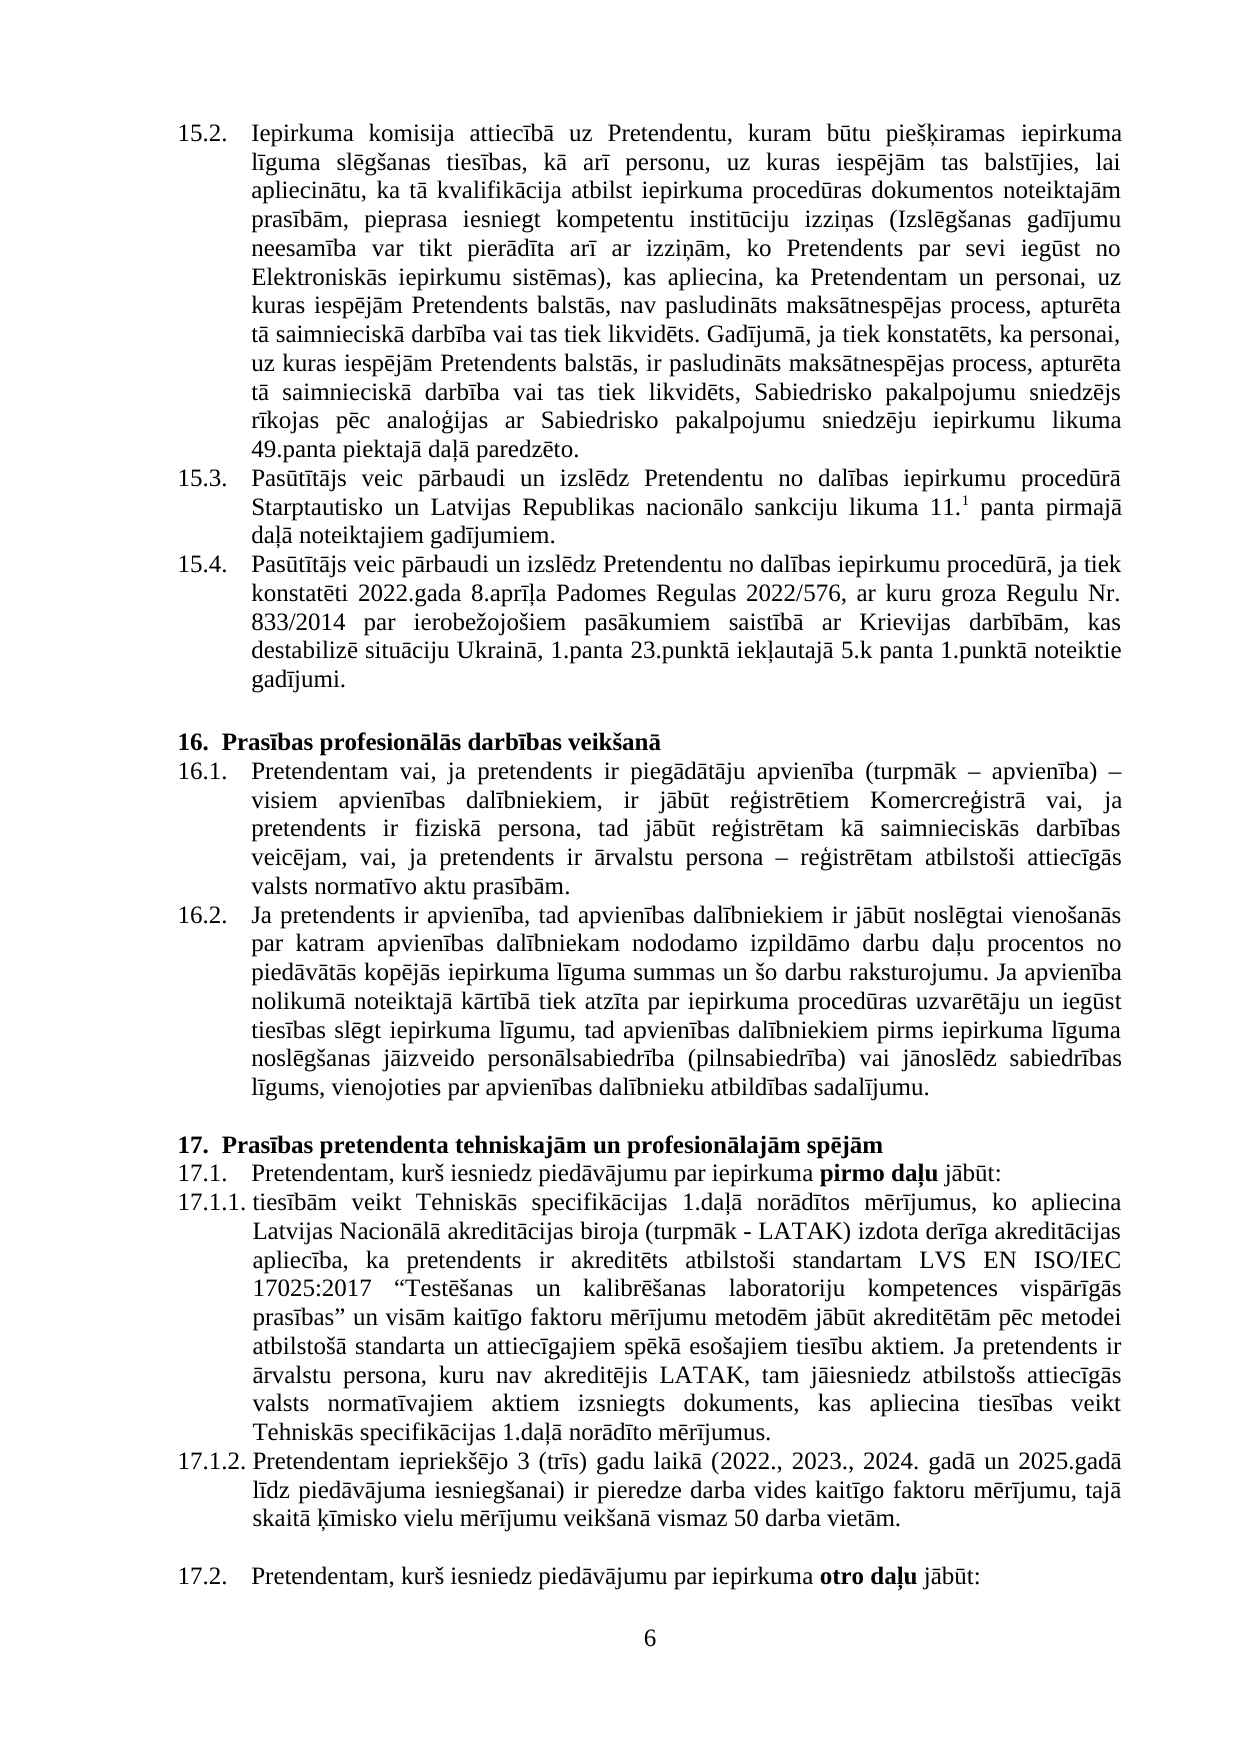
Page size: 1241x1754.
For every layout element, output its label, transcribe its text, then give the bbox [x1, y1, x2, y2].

list Pretendentam iepriekšējo 3 (trīs) gadu laikā (2022., 2023., 2024. gadā un 2025.gadā līdz piedāvājuma iesniegšanai) ir pieredze darba vides kaitīgo faktoru mērījumu, tajā skaitā ķīmisko vielu mērījumu veikšanā vismaz 50 darba vietām. [177, 1446, 1122, 1532]
list tiesībām veikt Tehniskās specifikācijas 1.daļā norādītos mērījumus, ko apliecina Latvijas Nacionālā akreditācijas biroja (turpmāk - LATAK) izdota derīga akreditācijas apliecība, ka pretendents ir akreditēts atbilstoši standartam LVS EN ISO/IEC 17025:2017 “Testēšanas un kalibrēšanas laboratoriju kompetences vispārīgās prasības” un visām kaitīgo faktoru mērījumu metodēm jābūt akreditētām pēc metodei atbilstošā standarta un attiecīgajiem spēkā esošajiem tiesību aktiem. Ja pretendents ir ārvalstu persona, kuru nav akreditējis LATAK, tam jāiesniedz atbilstošs attiecīgās valsts normatīvajiem aktiem izsniegts dokuments, kas apliecina tiesības veikt Tehniskās specifikācijas 1.daļā norādīto mērījumus. [177, 1187, 1122, 1446]
list Iepirkuma komisija attiecībā uz Pretendentu, kuram būtu piešķiramas iepirkuma līguma slēgšanas tiesības, kā arī personu, uz kuras iespējām tas balstījies, lai apliecinātu, ka tā kvalifikācija atbilst iepirkuma procedūras dokumentos noteiktajām prasībām, pieprasa iesniegt kompetentu institūciju izziņas (Izslēgšanas gadījumu neesamība var tikt pierādīta arī ar izziņām, ko Pretendents par sevi iegūst no Elektroniskās iepirkumu sistēmas), kas apliecina, ka Pretendentam un personai, uz kuras iespējām Pretendents balstās, nav pasludināts maksātnespējas process, apturēta tā saimnieciskā darbība vai tas tiek likvidēts. Gadījumā, ja tiek konstatēts, ka personai, uz kuras iespējām Pretendents balstās, ir pasludināts maksātnespējas process, apturēta tā saimnieciskā darbība vai tas tiek likvidēts, Sabiedrisko pakalpojumu sniedzējs rīkojas pēc analoģijas ar Sabiedrisko pakalpojumu sniedzēju iepirkumu likuma 49.panta piektajā daļā paredzēto. [177, 118, 1122, 463]
list Pretendentam, kurš iesniedz piedāvājumu par iepirkuma pirmo daļu jābūt: [177, 1158, 1122, 1187]
list Prasības profesionālās darbības veikšanā [177, 727, 1122, 756]
list Pretendentam, kurš iesniedz piedāvājumu par iepirkuma otro daļu jābūt: [177, 1561, 1122, 1590]
list Pasūtītājs veic pārbaudi un izslēdz Pretendentu no dalības iepirkumu procedūrā, ja tiek konstatēti 2022.gada 8.aprīļa Padomes Regulas 2022/576, ar kuru groza Regulu Nr. 833/2014 par ierobežojošiem pasākumiem saistībā ar Krievijas darbībām, kas destabilizē situāciju Ukrainā, 1.panta 23.punktā iekļautajā 5.k panta 1.punktā noteiktie gadījumi. [177, 549, 1122, 693]
list Ja pretendents ir apvienība, tad apvienības dalībniekiem ir jābūt noslēgtai vienošanās par katram apvienības dalībniekam nododamo izpildāmo darbu daļu procentos no piedāvātās kopējās iepirkuma līguma summas un šo darbu raksturojumu. Ja apvienība nolikumā noteiktajā kārtībā tiek atzīta par iepirkuma procedūras uzvarētāju un iegūst tiesības slēgt iepirkuma līgumu, tad apvienības dalībniekiem pirms iepirkuma līguma noslēgšanas jāizveido personālsabiedrība (pilnsabiedrība) vai jānoslēdz sabiedrības līgums, vienojoties par apvienības dalībnieku atbildības sadalījumu. [177, 900, 1122, 1101]
list Pasūtītājs veic pārbaudi un izslēdz Pretendentu no dalības iepirkumu procedūrā Starptautisko un Latvijas Republikas nacionālo sankciju likuma 11.1 panta pirmajā daļā noteiktajiem gadījumiem. [177, 463, 1122, 549]
list Prasības pretendenta tehniskajām un profesionālajām spējām [177, 1130, 1122, 1158]
list Pretendentam vai, ja pretendents ir piegādātāju apvienība (turpmāk – apvienība) – visiem apvienības dalībniekiem, ir jābūt reģistrētiem Komercreģistrā vai, ja pretendents ir fiziskā persona, tad jābūt reģistrētam kā saimnieciskās darbības veicējam, vai, ja pretendents ir ārvalstu persona – reģistrētam atbilstoši attiecīgās valsts normatīvo aktu prasībām. [177, 756, 1122, 900]
